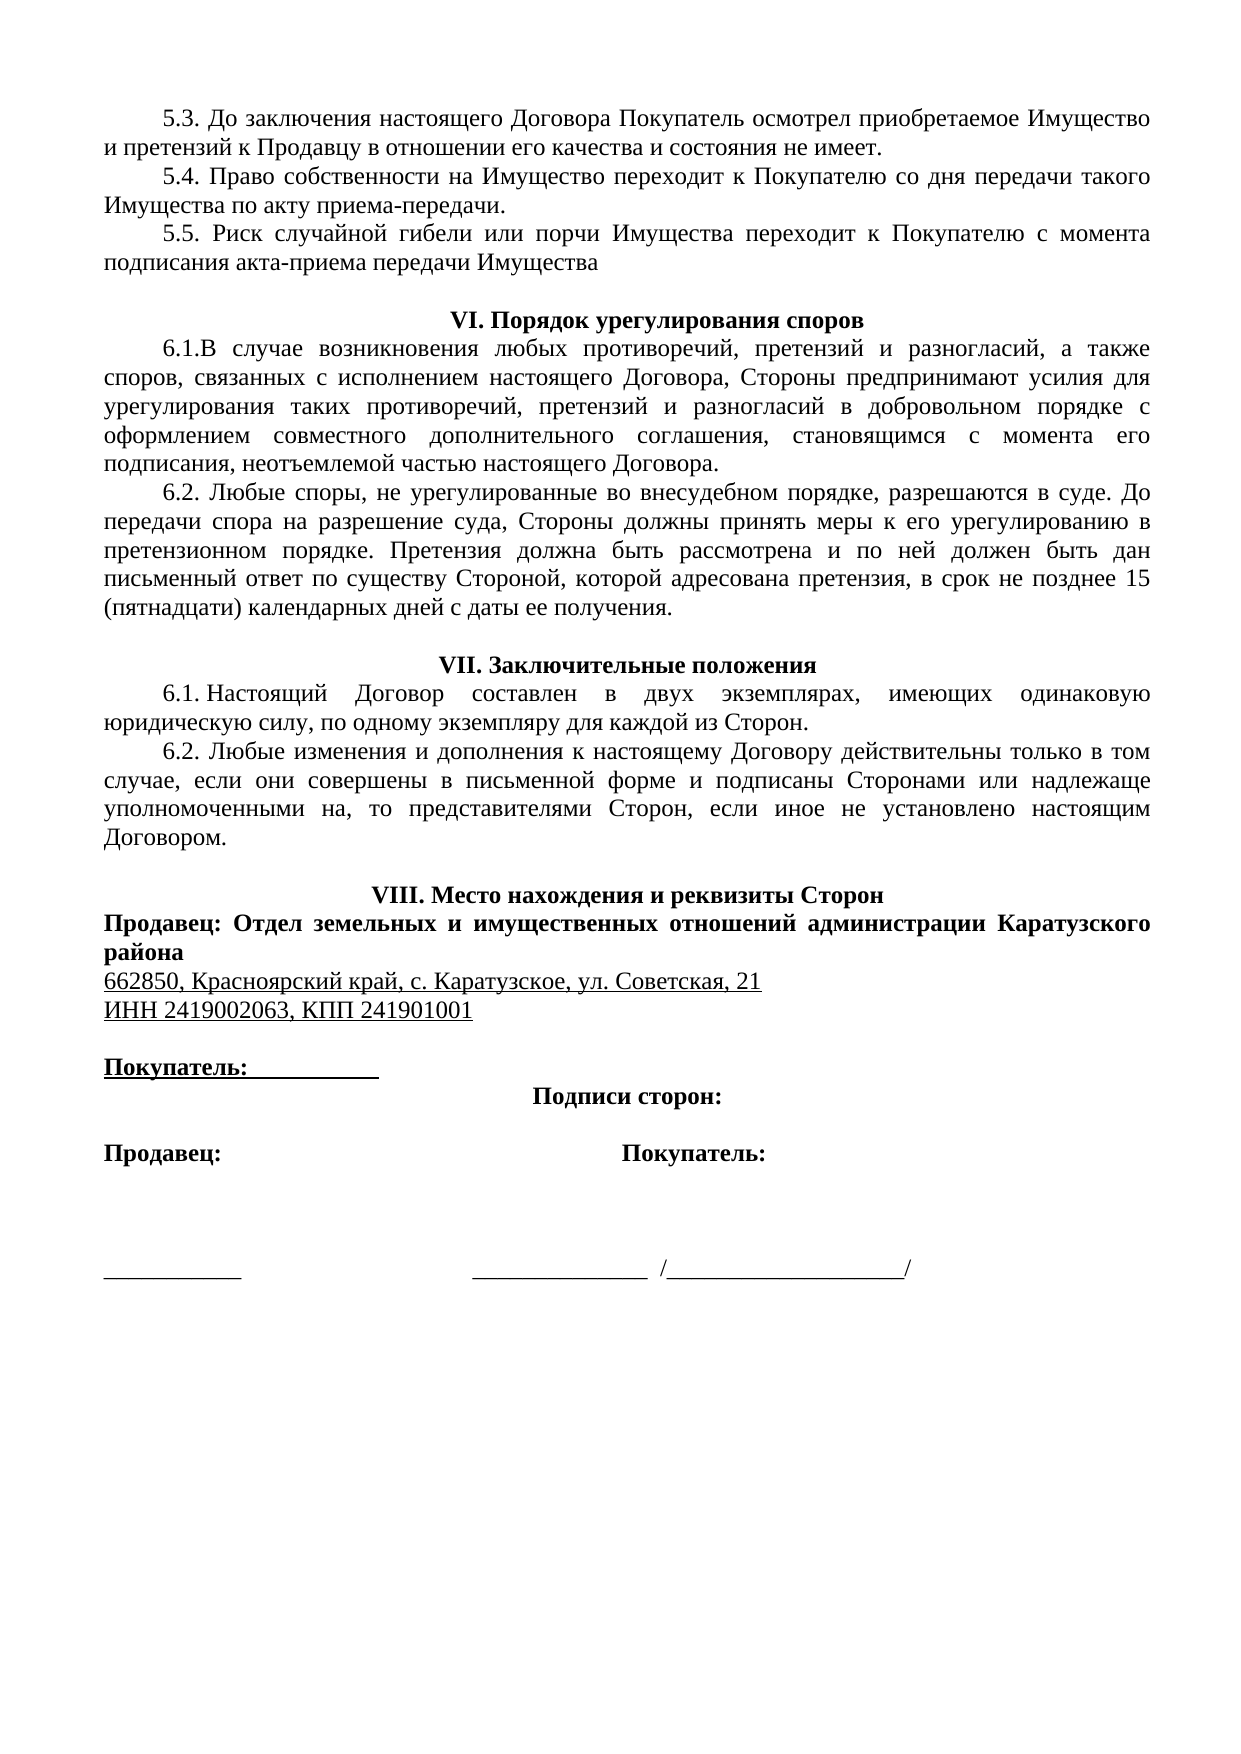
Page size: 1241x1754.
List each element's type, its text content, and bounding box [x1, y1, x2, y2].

text Подписи сторон: [103, 1081, 1152, 1110]
text ИНН 2419002063, КПП 241901001 [103, 995, 1152, 1023]
text 6.2. Любые споры, не урегулированные во внесудебном порядке, разрешаются в суде. До передачи спора на разрешение суда, Стороны должны принять меры к его урегулированию в претензионном порядке. Претензия должна быть рассмотрена и по ней должен быть дан письменный ответ по существу Стороной, которой адресована претензия, в срок не позднее 15 (пятнадцати) календарных дней с даты ее получения. [103, 477, 1152, 621]
text Продавец: Отдел земельных и имущественных отношений администрации Каратузского района [103, 908, 1152, 966]
text 5.5. Риск случайной гибели или порчи Имущества переходит к Покупателю с момента подписания акта-приема передачи Имущества [103, 218, 1152, 276]
text VII. Заключительные положения [103, 650, 1152, 678]
text Продавец: Покупатель: [103, 1138, 1152, 1167]
text 5.3. До заключения настоящего Договора Покупатель осмотрел приобретаемое Имущество и претензий к Продавцу в отношении его качества и состояния не имеет. [103, 103, 1152, 161]
text 662850, Красноярский край, с. Каратузское, ул. Советская, 21 [103, 966, 1152, 995]
text 5.4. Право собственности на Имущество переходит к Покупателю со дня передачи такого Имущества по акту приема-передачи. [103, 161, 1152, 218]
text VIII. Место нахождения и реквизиты Сторон [103, 880, 1152, 908]
text 6.2. Любые изменения и дополнения к настоящему Договору действительны только в том случае, если они совершены в письменной форме и подписаны Сторонами или надлежаще уполномоченными на, то представителями Сторон, если иное не установлено настоящим Договором. [103, 736, 1152, 851]
text 6.1.В случае возникновения любых противоречий, претензий и разногласий, а также споров, связанных с исполнением настоящего Договора, Стороны предпринимают усилия для урегулирования таких противоречий, претензий и разногласий в добровольном порядке с оформлением совместного дополнительного соглашения, становящимся с момента его подписания, неотъемлемой частью настоящего Договора. [103, 333, 1152, 477]
text VI. Порядок урегулирования споров [103, 305, 1152, 333]
text 6.1. Настоящий Договор составлен в двух экземплярах, имеющих одинаковую юридическую силу, по одному экземпляру для каждой из Сторон. [103, 678, 1152, 736]
text ___________ ______________ /___________________/ [103, 1253, 1152, 1282]
text Покупатель: [103, 1052, 1152, 1081]
